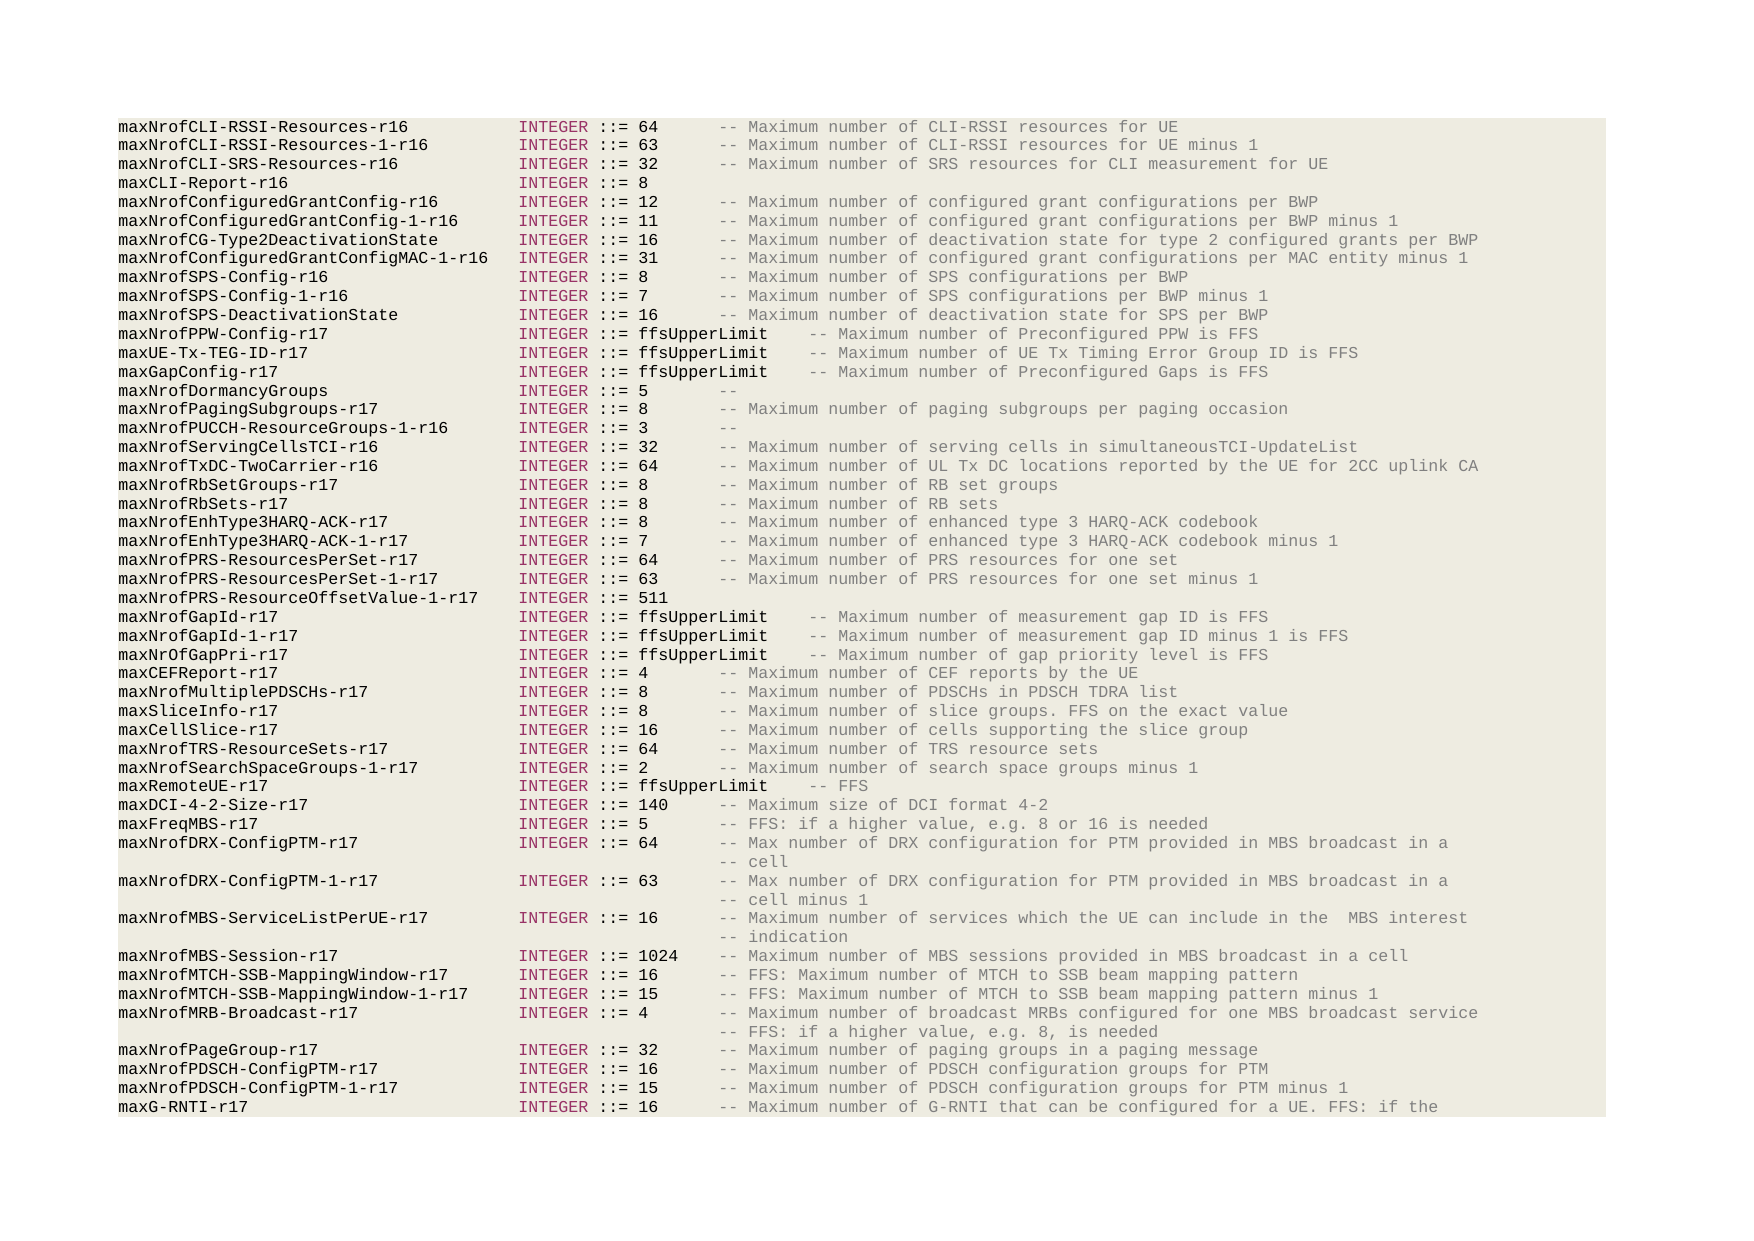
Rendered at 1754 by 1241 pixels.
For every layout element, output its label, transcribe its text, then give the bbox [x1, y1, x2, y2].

text maxNrofSearchSpaceGroups-1-r17 INTEGER ::= 2 -- Maximum number of search space groups minus 1 [118, 759, 1606, 778]
text -- cell minus 1 [118, 891, 1606, 910]
text maxNrofSPS-DeactivationState INTEGER ::= 16 -- Maximum number of deactivation state for SPS per BWP [118, 307, 1606, 326]
text maxNrOfGapPri-r17 INTEGER ::= ffsUpperLimit -- Maximum number of gap priority level is FFS [118, 646, 1606, 665]
text maxNrofRbSetGroups-r17 INTEGER ::= 8 -- Maximum number of RB set groups [118, 476, 1606, 495]
text maxNrofPRS-ResourceOffsetValue-1-r17 INTEGER ::= 511 [118, 589, 1606, 608]
text maxCellSlice-r17 INTEGER ::= 16 -- Maximum number of cells supporting the slice group [118, 721, 1606, 740]
text maxNrofConfiguredGrantConfig-1-r16 INTEGER ::= 11 -- Maximum number of configured grant configurations per BWP minus 1 [118, 212, 1606, 231]
text maxGapConfig-r17 INTEGER ::= ffsUpperLimit -- Maximum number of Preconfigured Gaps is FFS [118, 363, 1606, 382]
text maxDCI-4-2-Size-r17 INTEGER ::= 140 -- Maximum size of DCI format 4-2 [118, 797, 1606, 816]
text maxNrofMRB-Broadcast-r17 INTEGER ::= 4 -- Maximum number of broadcast MRBs configured for one MBS broadcast service [118, 1004, 1606, 1023]
text maxNrofCLI-SRS-Resources-r16 INTEGER ::= 32 -- Maximum number of SRS resources for CLI measurement for UE [118, 156, 1606, 175]
text maxNrofMBS-ServiceListPerUE-r17 INTEGER ::= 16 -- Maximum number of services which the UE can include in the MBS interest [118, 910, 1606, 929]
text maxNrofDRX-ConfigPTM-r17 INTEGER ::= 64 -- Max number of DRX configuration for PTM provided in MBS broadcast in a [118, 834, 1606, 853]
text maxNrofCLI-RSSI-Resources-1-r16 INTEGER ::= 63 -- Maximum number of CLI-RSSI resources for UE minus 1 [118, 137, 1606, 156]
text maxNrofPageGroup-r17 INTEGER ::= 32 -- Maximum number of paging groups in a paging message [118, 1042, 1606, 1061]
text maxNrofTxDC-TwoCarrier-r16 INTEGER ::= 64 -- Maximum number of UL Tx DC locations reported by the UE for 2CC uplink CA [118, 457, 1606, 476]
text maxNrofPPW-Config-r17 INTEGER ::= ffsUpperLimit -- Maximum number of Preconfigured PPW is FFS [118, 326, 1606, 344]
text maxNrofConfiguredGrantConfigMAC-1-r16 INTEGER ::= 31 -- Maximum number of configured grant configurations per MAC entity minus 1 [118, 250, 1606, 269]
text maxNrofDRX-ConfigPTM-1-r17 INTEGER ::= 63 -- Max number of DRX configuration for PTM provided in MBS broadcast in a [118, 872, 1606, 891]
text maxNrofPagingSubgroups-r17 INTEGER ::= 8 -- Maximum number of paging subgroups per paging occasion [118, 401, 1606, 420]
text maxRemoteUE-r17 INTEGER ::= ffsUpperLimit -- FFS [118, 778, 1606, 797]
text maxNrofMTCH-SSB-MappingWindow-r17 INTEGER ::= 16 -- FFS: Maximum number of MTCH to SSB beam mapping pattern [118, 967, 1606, 985]
text maxCLI-Report-r16 INTEGER ::= 8 [118, 175, 1606, 193]
text maxNrofCG-Type2DeactivationState INTEGER ::= 16 -- Maximum number of deactivation state for type 2 configured grants per BWP [118, 231, 1606, 250]
text maxG-RNTI-r17 INTEGER ::= 16 -- Maximum number of G-RNTI that can be configured for a UE. FFS: if the [118, 1098, 1606, 1117]
text maxNrofSPS-Config-1-r16 INTEGER ::= 7 -- Maximum number of SPS configurations per BWP minus 1 [118, 288, 1606, 307]
text maxNrofGapId-r17 INTEGER ::= ffsUpperLimit -- Maximum number of measurement gap ID is FFS [118, 608, 1606, 627]
text maxNrofPRS-ResourcesPerSet-r17 INTEGER ::= 64 -- Maximum number of PRS resources for one set [118, 552, 1606, 571]
text maxNrofPRS-ResourcesPerSet-1-r17 INTEGER ::= 63 -- Maximum number of PRS resources for one set minus 1 [118, 571, 1606, 589]
text maxNrofTRS-ResourceSets-r17 INTEGER ::= 64 -- Maximum number of TRS resource sets [118, 740, 1606, 759]
text maxNrofRbSets-r17 INTEGER ::= 8 -- Maximum number of RB sets [118, 495, 1606, 514]
text -- cell [118, 853, 1606, 872]
text maxCEFReport-r17 INTEGER ::= 4 -- Maximum number of CEF reports by the UE [118, 665, 1606, 684]
text -- FFS: if a higher value, e.g. 8, is needed [118, 1023, 1606, 1042]
text maxNrofMultiplePDSCHs-r17 INTEGER ::= 8 -- Maximum number of PDSCHs in PDSCH TDRA list [118, 684, 1606, 703]
text maxNrofPDSCH-ConfigPTM-r17 INTEGER ::= 16 -- Maximum number of PDSCH configuration groups for PTM [118, 1061, 1606, 1080]
text -- indication [118, 929, 1606, 948]
text maxNrofEnhType3HARQ-ACK-1-r17 INTEGER ::= 7 -- Maximum number of enhanced type 3 HARQ-ACK codebook minus 1 [118, 533, 1606, 552]
text maxNrofCLI-RSSI-Resources-r16 INTEGER ::= 64 -- Maximum number of CLI-RSSI resources for UE [118, 118, 1606, 137]
text maxUE-Tx-TEG-ID-r17 INTEGER ::= ffsUpperLimit -- Maximum number of UE Tx Timing Error Group ID is FFS [118, 344, 1606, 363]
text maxNrofPUCCH-ResourceGroups-1-r16 INTEGER ::= 3 -- [118, 420, 1606, 439]
text maxNrofEnhType3HARQ-ACK-r17 INTEGER ::= 8 -- Maximum number of enhanced type 3 HARQ-ACK codebook [118, 514, 1606, 533]
text maxNrofDormancyGroups INTEGER ::= 5 -- [118, 382, 1606, 401]
text maxNrofConfiguredGrantConfig-r16 INTEGER ::= 12 -- Maximum number of configured grant configurations per BWP [118, 193, 1606, 212]
text maxNrofPDSCH-ConfigPTM-1-r17 INTEGER ::= 15 -- Maximum number of PDSCH configuration groups for PTM minus 1 [118, 1080, 1606, 1098]
text maxNrofGapId-1-r17 INTEGER ::= ffsUpperLimit -- Maximum number of measurement gap ID minus 1 is FFS [118, 627, 1606, 646]
text maxNrofMBS-Session-r17 INTEGER ::= 1024 -- Maximum number of MBS sessions provided in MBS broadcast in a cell [118, 948, 1606, 967]
text maxNrofServingCellsTCI-r16 INTEGER ::= 32 -- Maximum number of serving cells in simultaneousTCI-UpdateList [118, 439, 1606, 457]
text maxNrofMTCH-SSB-MappingWindow-1-r17 INTEGER ::= 15 -- FFS: Maximum number of MTCH to SSB beam mapping pattern minus 1 [118, 985, 1606, 1004]
text maxNrofSPS-Config-r16 INTEGER ::= 8 -- Maximum number of SPS configurations per BWP [118, 269, 1606, 288]
text maxSliceInfo-r17 INTEGER ::= 8 -- Maximum number of slice groups. FFS on the exact value [118, 703, 1606, 721]
text maxFreqMBS-r17 INTEGER ::= 5 -- FFS: if a higher value, e.g. 8 or 16 is needed [118, 816, 1606, 834]
